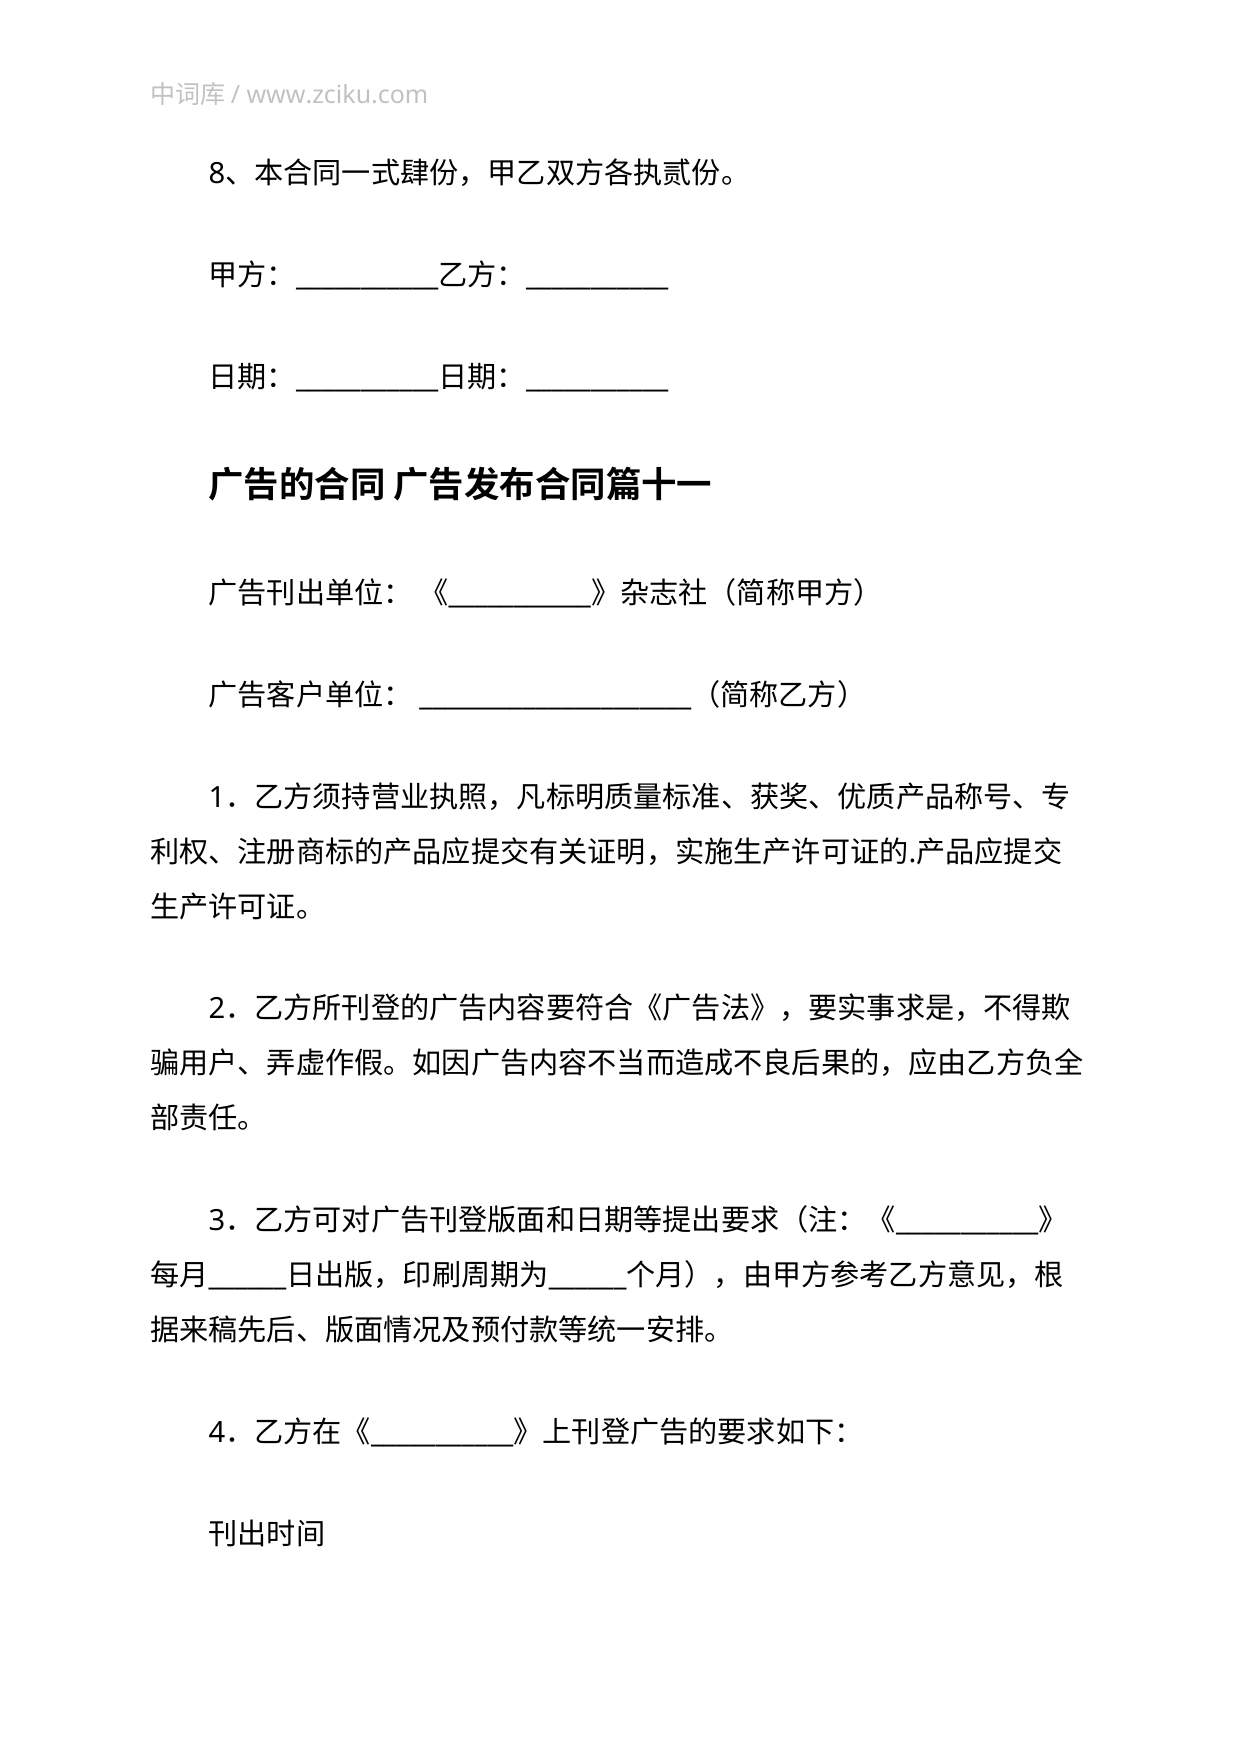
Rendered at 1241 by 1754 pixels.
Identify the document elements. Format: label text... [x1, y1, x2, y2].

text 3．乙方可对广告刊登版面和日期等提出要求（注：《___________》每月______日出版，印刷周期为______个月），由甲方参考乙方意见，根据来稿先后、版面情况及预付款等统一安排。 [150, 1197, 1090, 1349]
text 1．乙方须持营业执照，凡标明质量标准、获奖、优质产品称号、专利权、注册商标的产品应提交有关证明，实施生产许可证的.产品应提交生产许可证。 [150, 773, 1090, 926]
text 广告客户单位： _____________________（简称乙方） [150, 671, 1090, 714]
text 广告的合同 广告发布合同篇十一 [150, 456, 1090, 507]
text 4．乙方在《___________》上刊登广告的要求如下： [150, 1408, 1090, 1451]
text 广告刊出单位： 《___________》杂志社（简称甲方） [150, 569, 1090, 612]
text 8、本合同一式肆份，甲乙双方各执贰份。 [150, 150, 1090, 192]
text 甲方：___________乙方：___________ [150, 252, 1090, 294]
text 刊出时间 [150, 1511, 1090, 1553]
text 日期：___________日期：___________ [150, 354, 1090, 396]
text 2．乙方所刊登的广告内容要符合《广告法》，要实事求是，不得欺骗用户、弄虚作假。如因广告内容不当而造成不良后果的，应由乙方负全部责任。 [150, 985, 1090, 1137]
